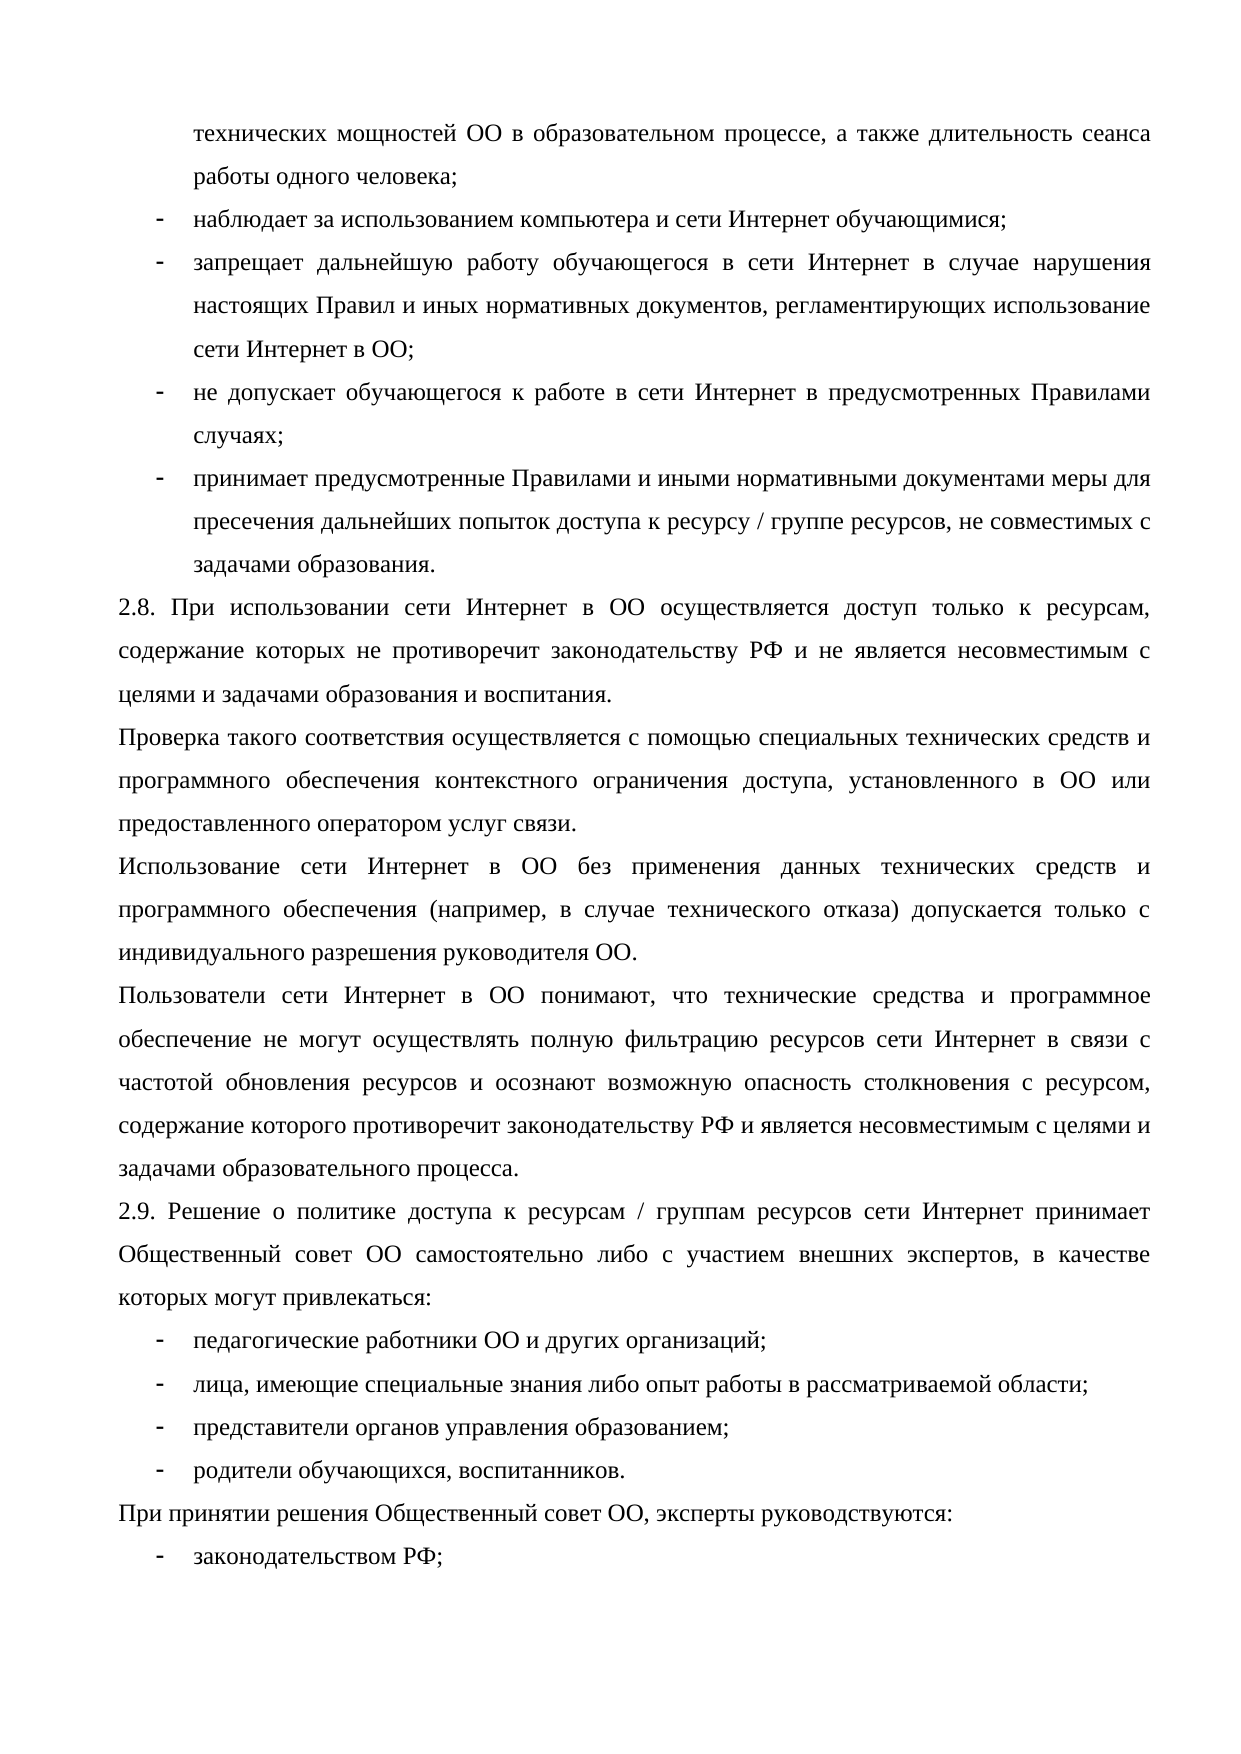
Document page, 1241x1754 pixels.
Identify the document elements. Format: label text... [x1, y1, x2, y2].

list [156, 118, 1152, 190]
list родители обучающихся, воспитанников. [156, 1455, 1152, 1484]
text Проверка такого соответствия осуществляется с помощью специальных технических средств и программного обеспечения контекстного ограничения доступа, установленного в ОО или предоставленного оператором услуг связи. [118, 722, 1152, 837]
list педагогические работники ОО и других организаций; [156, 1326, 1152, 1354]
list лица, имеющие специальные знания либо опыт работы в рассматриваемой области; [156, 1369, 1152, 1397]
list законодательством РФ; [156, 1541, 1152, 1570]
list представители органов управления образованием; [156, 1412, 1152, 1441]
text Пользователи сети Интернет в ОО понимают, что технические средства и программное обеспечение не могут осуществлять полную фильтрацию ресурсов сети Интернет в связи с частотой обновления ресурсов и осознают возможную опасность столкновения с ресурсом, содержание которого противоречит законодательству РФ и является несовместимым с целями и задачами образовательного процесса. [118, 981, 1152, 1182]
text 2.8. При использовании сети Интернет в ОО осуществляется доступ только к ресурсам, содержание которых не противоречит законодательству РФ и не является несовместимым с целями и задачами образования и воспитания. [118, 592, 1152, 707]
text Использование сети Интернет в ОО без применения данных технических средств и программного обеспечения (например, в случае технического отказа) допускается только с индивидуального разрешения руководителя ОО. [118, 851, 1152, 966]
text 2.9. Решение о политике доступа к ресурсам / группам ресурсов сети Интернет принимает Общественный совет ОО самостоятельно либо с участием внешних экспертов, в качестве которых могут привлекаться: [118, 1196, 1152, 1311]
list не допускает обучающегося к работе в сети Интернет в предусмотренных Правилами случаях; [156, 377, 1152, 449]
text При принятии решения Общественный совет ОО, эксперты руководствуются: [118, 1498, 1152, 1527]
list наблюдает за использованием компьютера и сети Интернет обучающимися; [156, 204, 1152, 233]
